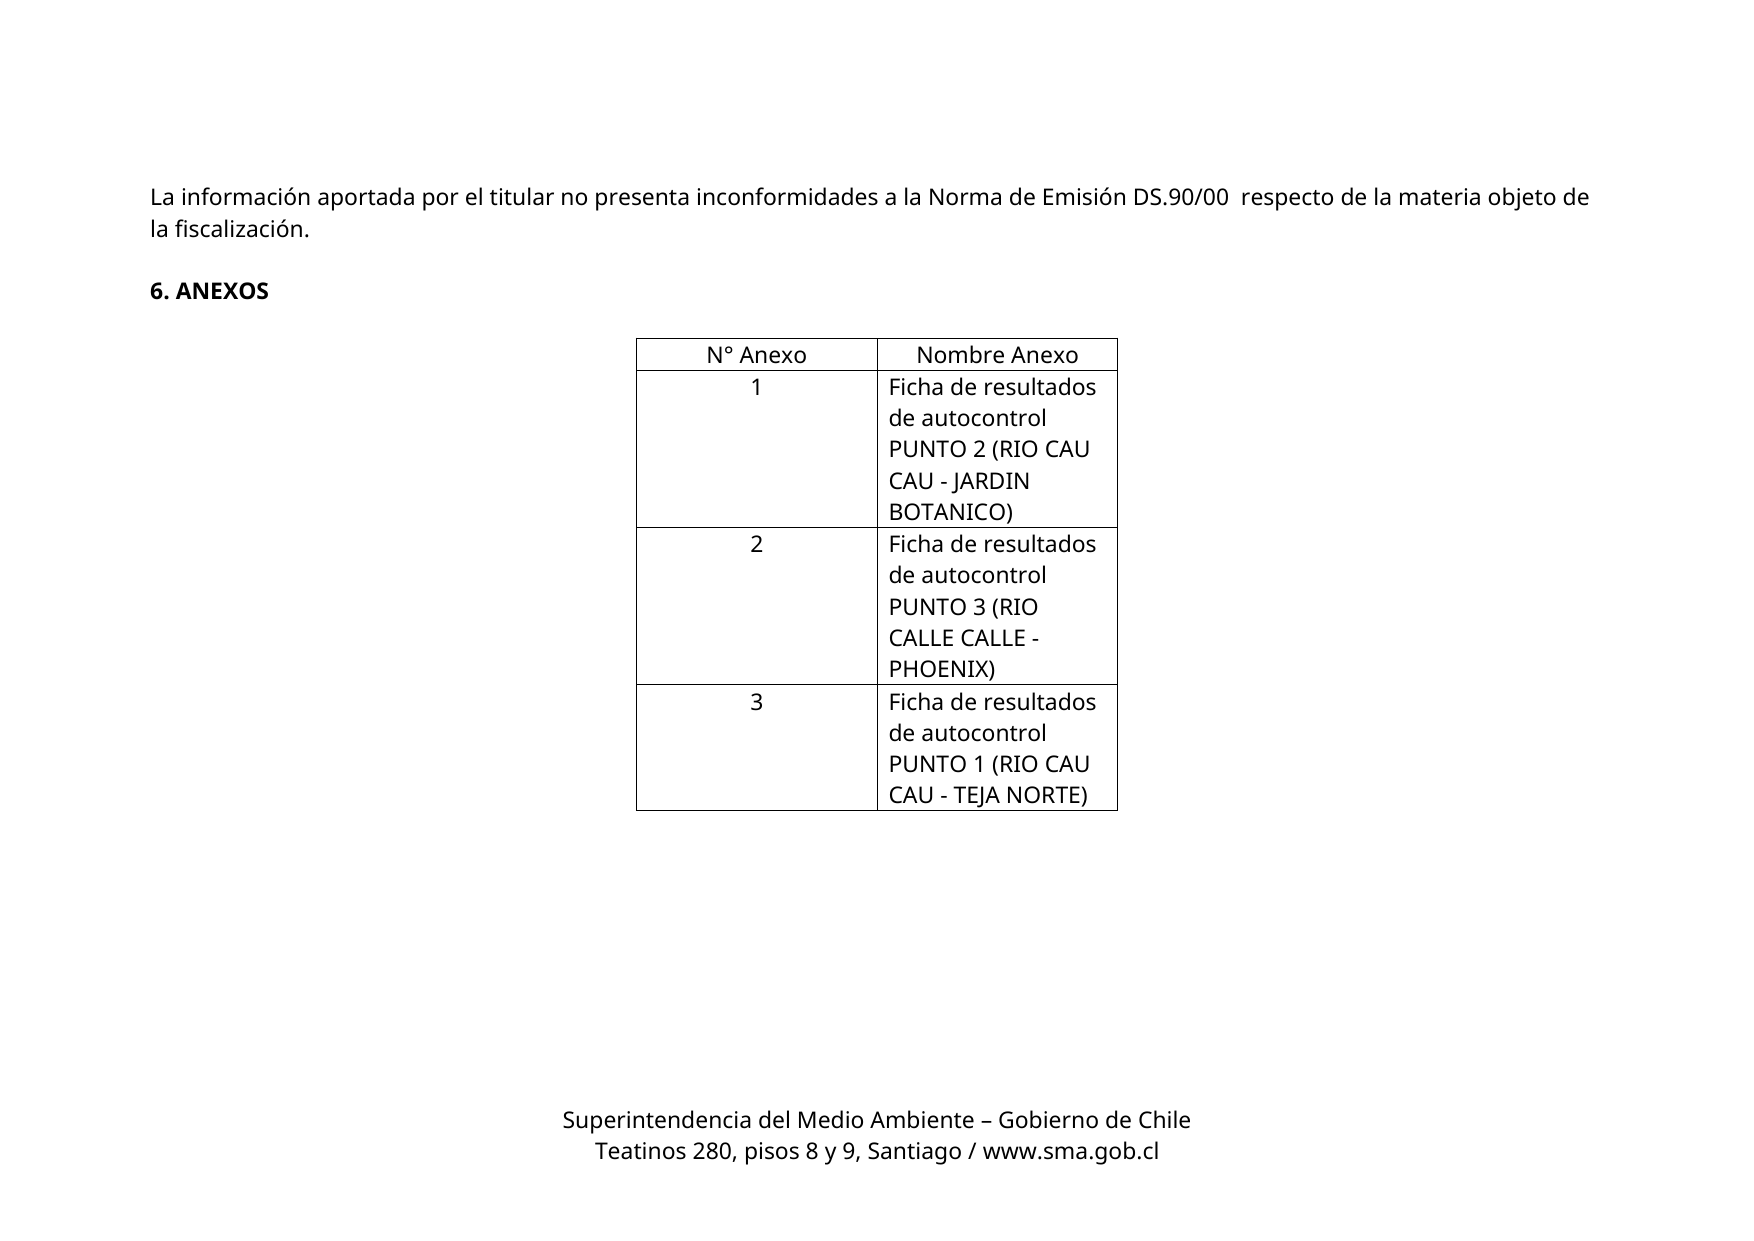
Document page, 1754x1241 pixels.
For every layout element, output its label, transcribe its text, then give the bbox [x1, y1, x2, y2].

text La información aportada por el titular no presenta inconformidades a la Norma de Emisión DS.90/00 respecto de la materia objeto de la fiscalización. [150, 150, 1604, 244]
table_cell 2 [637, 528, 877, 684]
text 6. ANEXOS [150, 244, 1604, 306]
table_header Nombre Anexo [878, 339, 1117, 370]
table_cell 1 [637, 371, 877, 527]
table_cell Ficha de resultados de autocontrol PUNTO 2 (RIO CAU CAU - JARDIN BOTANICO) [878, 371, 1117, 527]
table_cell Ficha de resultados de autocontrol PUNTO 3 (RIO CALLE CALLE - PHOENIX) [878, 528, 1117, 684]
table_header N° Anexo [637, 339, 877, 370]
table_cell 3 [637, 685, 877, 810]
table_cell Ficha de resultados de autocontrol PUNTO 1 (RIO CAU CAU - TEJA NORTE) [878, 685, 1117, 810]
